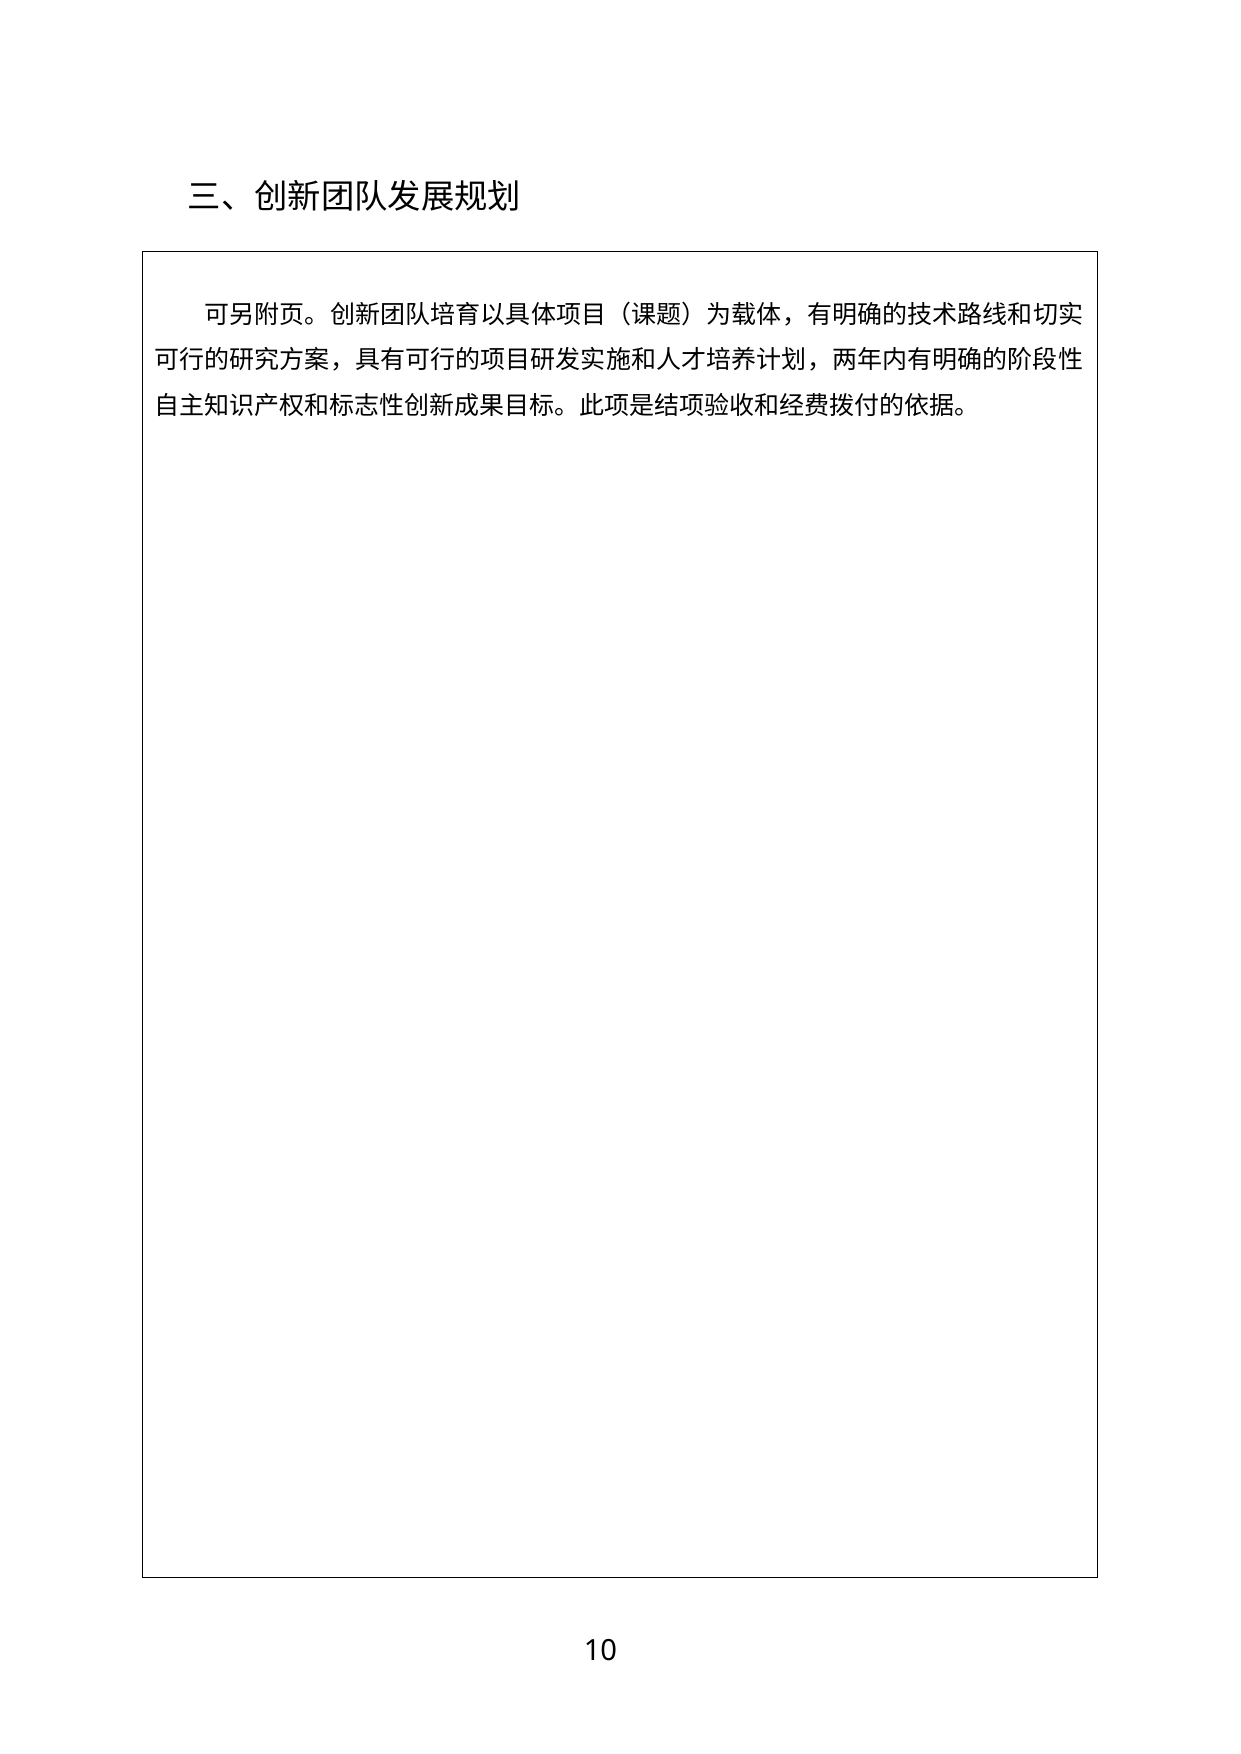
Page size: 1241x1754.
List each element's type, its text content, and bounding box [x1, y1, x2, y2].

table_header 可另附页。创新团队培育以具体项目（课题）为载体，有明确的技术路线和切实可行的研究方案，具有可行的项目研发实施和人才培养计划，两年内有明确的阶段性自主知识产权和标志性创新成果目标。此项是结项验收和经费拨付的依据。 [143, 252, 1097, 1577]
text 三、创新团队发展规划 [187, 162, 1053, 227]
